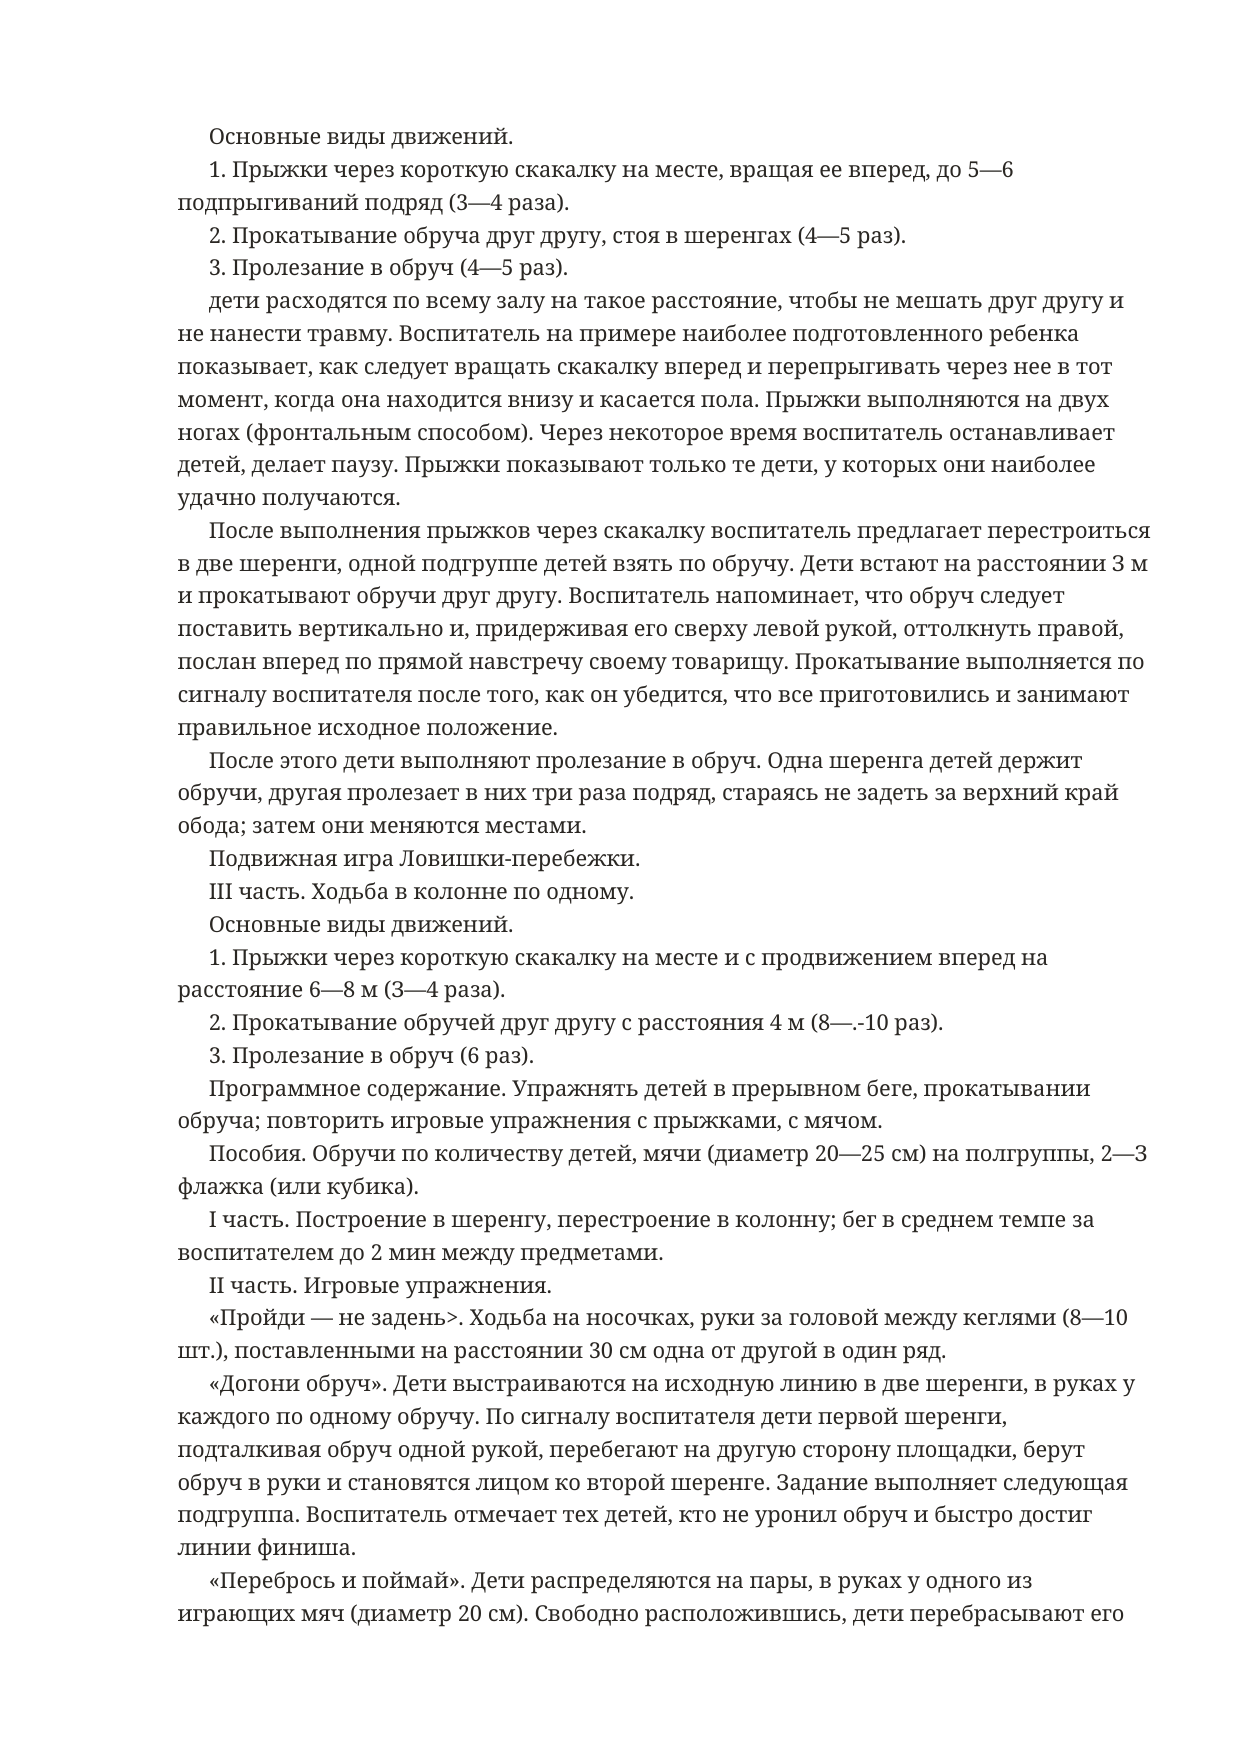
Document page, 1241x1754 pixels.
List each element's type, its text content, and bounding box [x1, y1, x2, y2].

text «Пройди — не задень>. Ходьба на носочках, руки за головой между кеглями (8—10 шт.), поставленными на расстоянии 30 см одна от другой в один ряд. [177, 1299, 1152, 1365]
text I часть. Построение в шеренгу, перестроение в колонну; бег в среднем темпе за воспитателем до 2 мин между предметами. [177, 1201, 1152, 1267]
text Пособия. Обручи по количеству детей, мячи (диаметр 20—25 см) на полгруппы, 2—З флажка (или кубика). [177, 1135, 1152, 1201]
text Программное содержание. Упражнять детей в прерывном беге, прокатывании обруча; повторить игровые упражнения с прыжками, с мячом. [177, 1070, 1152, 1135]
text 2. Прокатывание обруча друг другу, стоя в шеренгах (4—5 раз). [177, 217, 1152, 249]
text После выполнения прыжков через скакалку воспитатель предлагает перестроиться в две шеренги, одной подгруппе детей взять по обручу. Дети встают на расстоянии З м и прокатывают обручи друг другу. Воспитатель напоминает, что обруч следует поставить вертикально и, придерживая его сверху левой рукой, оттолкнуть правой, послан вперед по прямой навстречу своему товарищу. Прокатывание выполняется по сигналу воспитателя после того, как он убедится, что все приготовились и занимают правильное исходное положение. [177, 512, 1152, 742]
text дети расходятся по всему залу на такое расстояние, чтобы не мешать друг другу и не нанести травму. Воспитатель на примере наиболее подготовленного ребенка показывает, как следует вращать скакалку вперед и перепрыгивать через нее в тот момент, когда она находится внизу и касается пола. Прыжки выполняются на двух ногах (фронтальным способом). Через некоторое время воспитатель останавливает детей, делает паузу. Прыжки показывают только те дети, у которых они наиболее удачно получаются. [177, 282, 1152, 512]
text Основные виды движений. [177, 118, 1152, 151]
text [177, 1562, 1152, 1627]
text 1. Прыжки через короткую скакалку на месте и с продвижением вперед на расстояние 6—8 м (З—4 раза). [177, 938, 1152, 1004]
text 3. Пролезание в обруч (6 раз). [177, 1037, 1152, 1070]
text 1. Прыжки через короткую скакалку на месте, вращая ее вперед, до 5—6 подпрыгиваний подряд (3—4 раза). [177, 151, 1152, 217]
text 3. Пролезание в обруч (4—5 раз). [177, 249, 1152, 282]
text II часть. Игровые упражнения. [177, 1267, 1152, 1299]
text III часть. Ходьба в колонне по одному. [177, 873, 1152, 906]
text 2. Прокатывание обручей друг другу с расстояния 4 м (8—.-10 раз). [177, 1004, 1152, 1037]
text Подвижная игра Ловишки-перебежки. [177, 840, 1152, 873]
text После этого дети выполняют пролезание в обруч. Одна шеренга детей держит обручи, другая пролезает в них три раза подряд, стараясь не задеть за верхний край обода; затем они меняются местами. [177, 742, 1152, 840]
text Основные виды движений. [177, 906, 1152, 938]
text «Догони обруч». Дети выстраиваются на исходную линию в две шеренги, в руках у каждого по одному обручу. По сигналу воспитателя дети первой шеренги, подталкивая обруч одной рукой, перебегают на другую сторону площадки, берут обруч в руки и становятся лицом ко второй шеренге. Задание выполняет следующая подгруппа. Воспитатель отмечает тех детей, кто не уронил обруч и быстро достиг линии финиша. [177, 1365, 1152, 1562]
